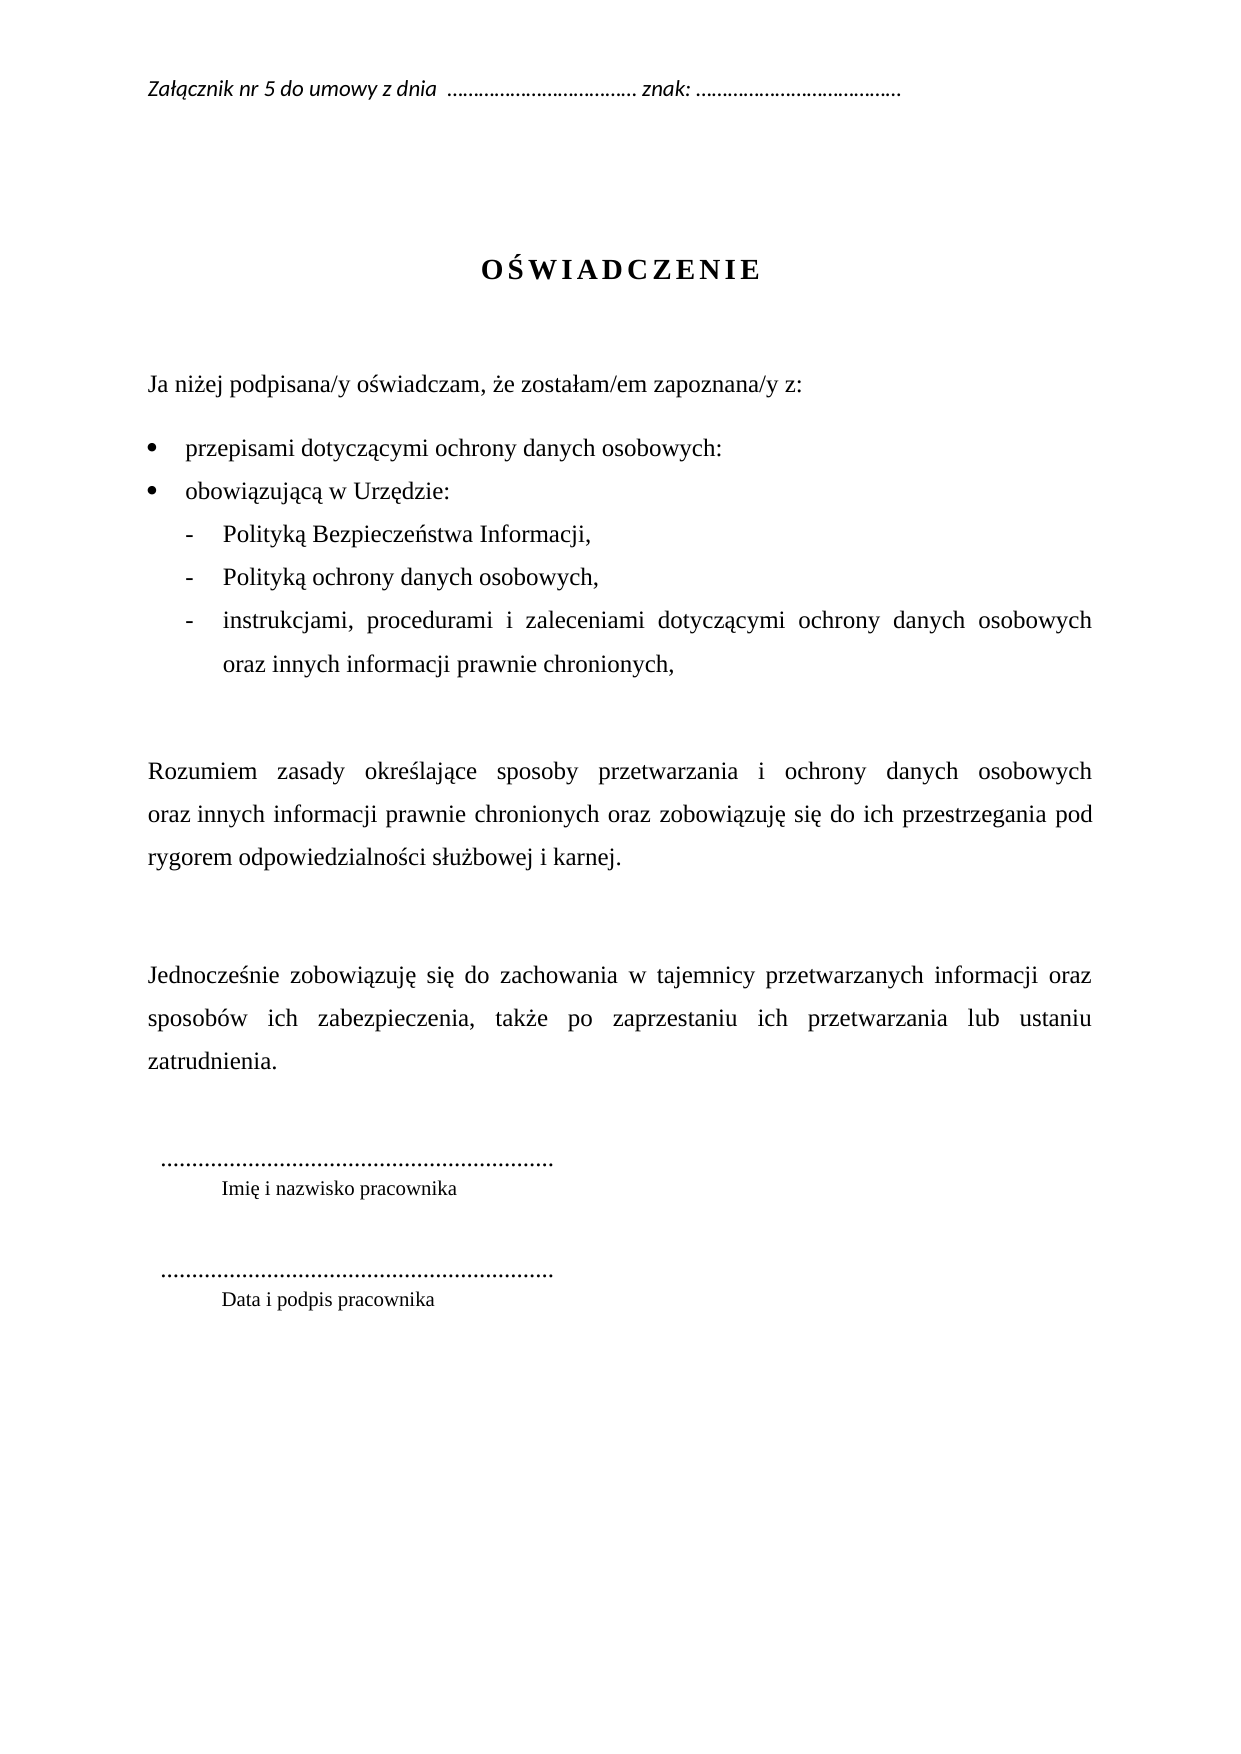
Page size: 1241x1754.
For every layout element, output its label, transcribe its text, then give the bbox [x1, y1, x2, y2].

text OŚWIADCZENIE [148, 252, 1093, 286]
list przepisami dotyczącymi ochrony danych osobowych: [148, 433, 1093, 462]
text Rozumiem zasady określające sposoby przetwarzania i ochrony danych osobowych oraz innych informacji prawnie chronionych oraz zobowiązuję się do ich przestrzegania pod rygorem odpowiedzialności służbowej i karnej. [148, 756, 1093, 871]
text Imię i nazwisko pracownika [148, 1176, 1093, 1200]
list instrukcjami, procedurami i zaleceniami dotyczącymi ochrony danych osobowych oraz innych informacji prawnie chronionych, [185, 606, 1093, 677]
text Ja niżej podpisana/y oświadczam, że zostałam/em zapoznana/y z: [148, 369, 1093, 398]
list Polityką ochrony danych osobowych, [185, 562, 1093, 591]
text ............................................................... [148, 1254, 1093, 1283]
list Polityką Bezpieczeństwa Informacji, [185, 519, 1093, 548]
list obowiązującą w Urzędzie: [148, 476, 1093, 505]
text Data i podpis pracownika [148, 1287, 1093, 1311]
text ............................................................... [148, 1143, 1093, 1172]
text Jednocześnie zobowiązuję się do zachowania w tajemnicy przetwarzanych informacji oraz sposobów ich zabezpieczenia, także po zaprzestaniu ich przetwarzania lub ustaniu zatrudnienia. [148, 960, 1093, 1075]
